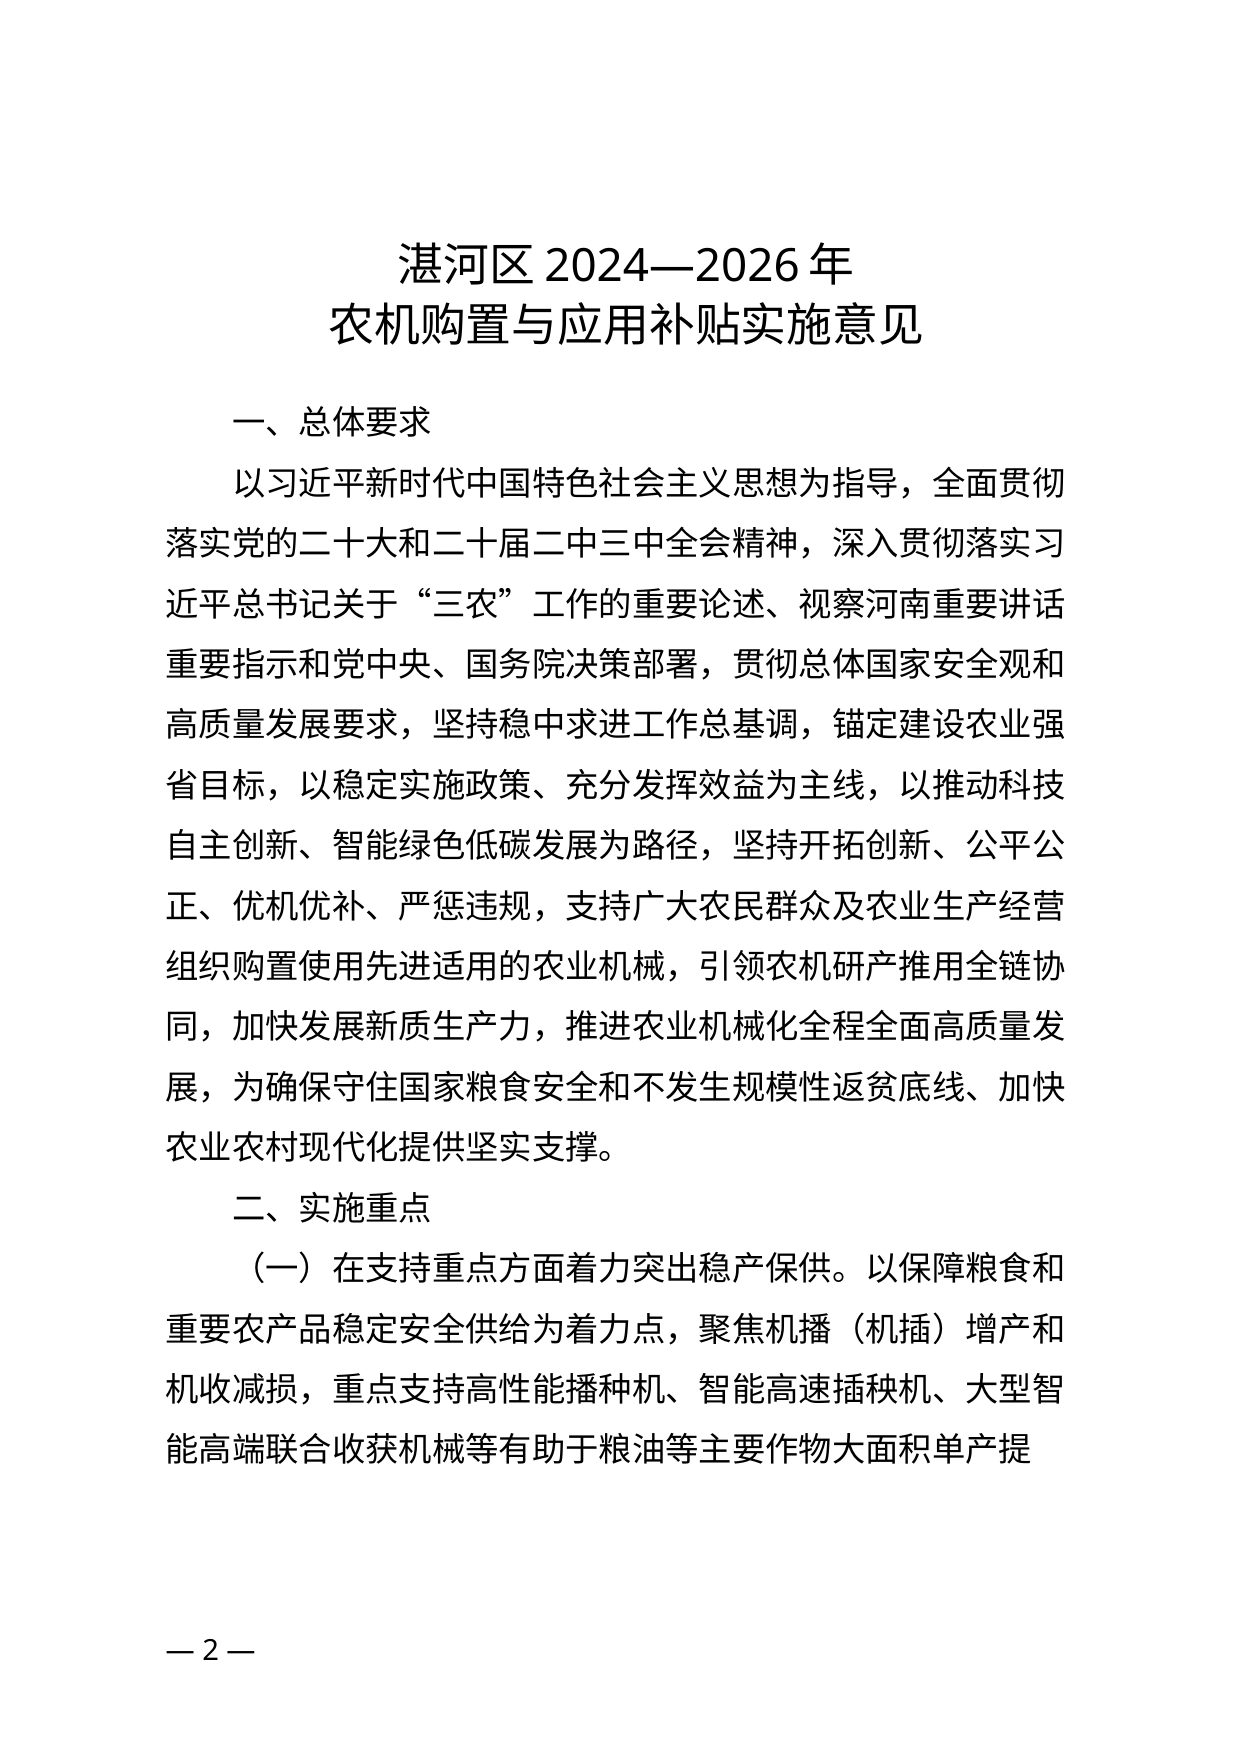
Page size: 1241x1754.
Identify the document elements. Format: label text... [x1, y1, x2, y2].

text 农机购置与应用补贴实施意见 [165, 293, 1087, 354]
text 二、实施重点 [165, 1172, 1087, 1232]
text 湛河区2024—2026年 [165, 233, 1087, 293]
text 以习近平新时代中国特色社会主义思想为指导，全面贯彻落实党的二十大和二十届二中三中全会精神，深入贯彻落实习近平总书记关于“三农”工作的重要论述、视察河南重要讲话重要指示和党中央、国务院决策部署，贯彻总体国家安全观和高质量发展要求，坚持稳中求进工作总基调，锚定建设农业强省目标，以稳定实施政策、充分发挥效益为主线，以推动科技自主创新、智能绿色低碳发展为路径，坚持开拓创新、公平公正、优机优补、严惩违规，支持广大农民群众及农业生产经营组织购置使用先进适用的农业机械，引领农机研产推用全链协同，加快发展新质生产力，推进农业机械化全程全面高质量发展，为确保守住国家粮食安全和不发生规模性返贫底线、加快农业农村现代化提供坚实支撑。 [165, 447, 1087, 1172]
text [165, 1232, 1087, 1474]
text 一、总体要求 [165, 386, 1087, 447]
